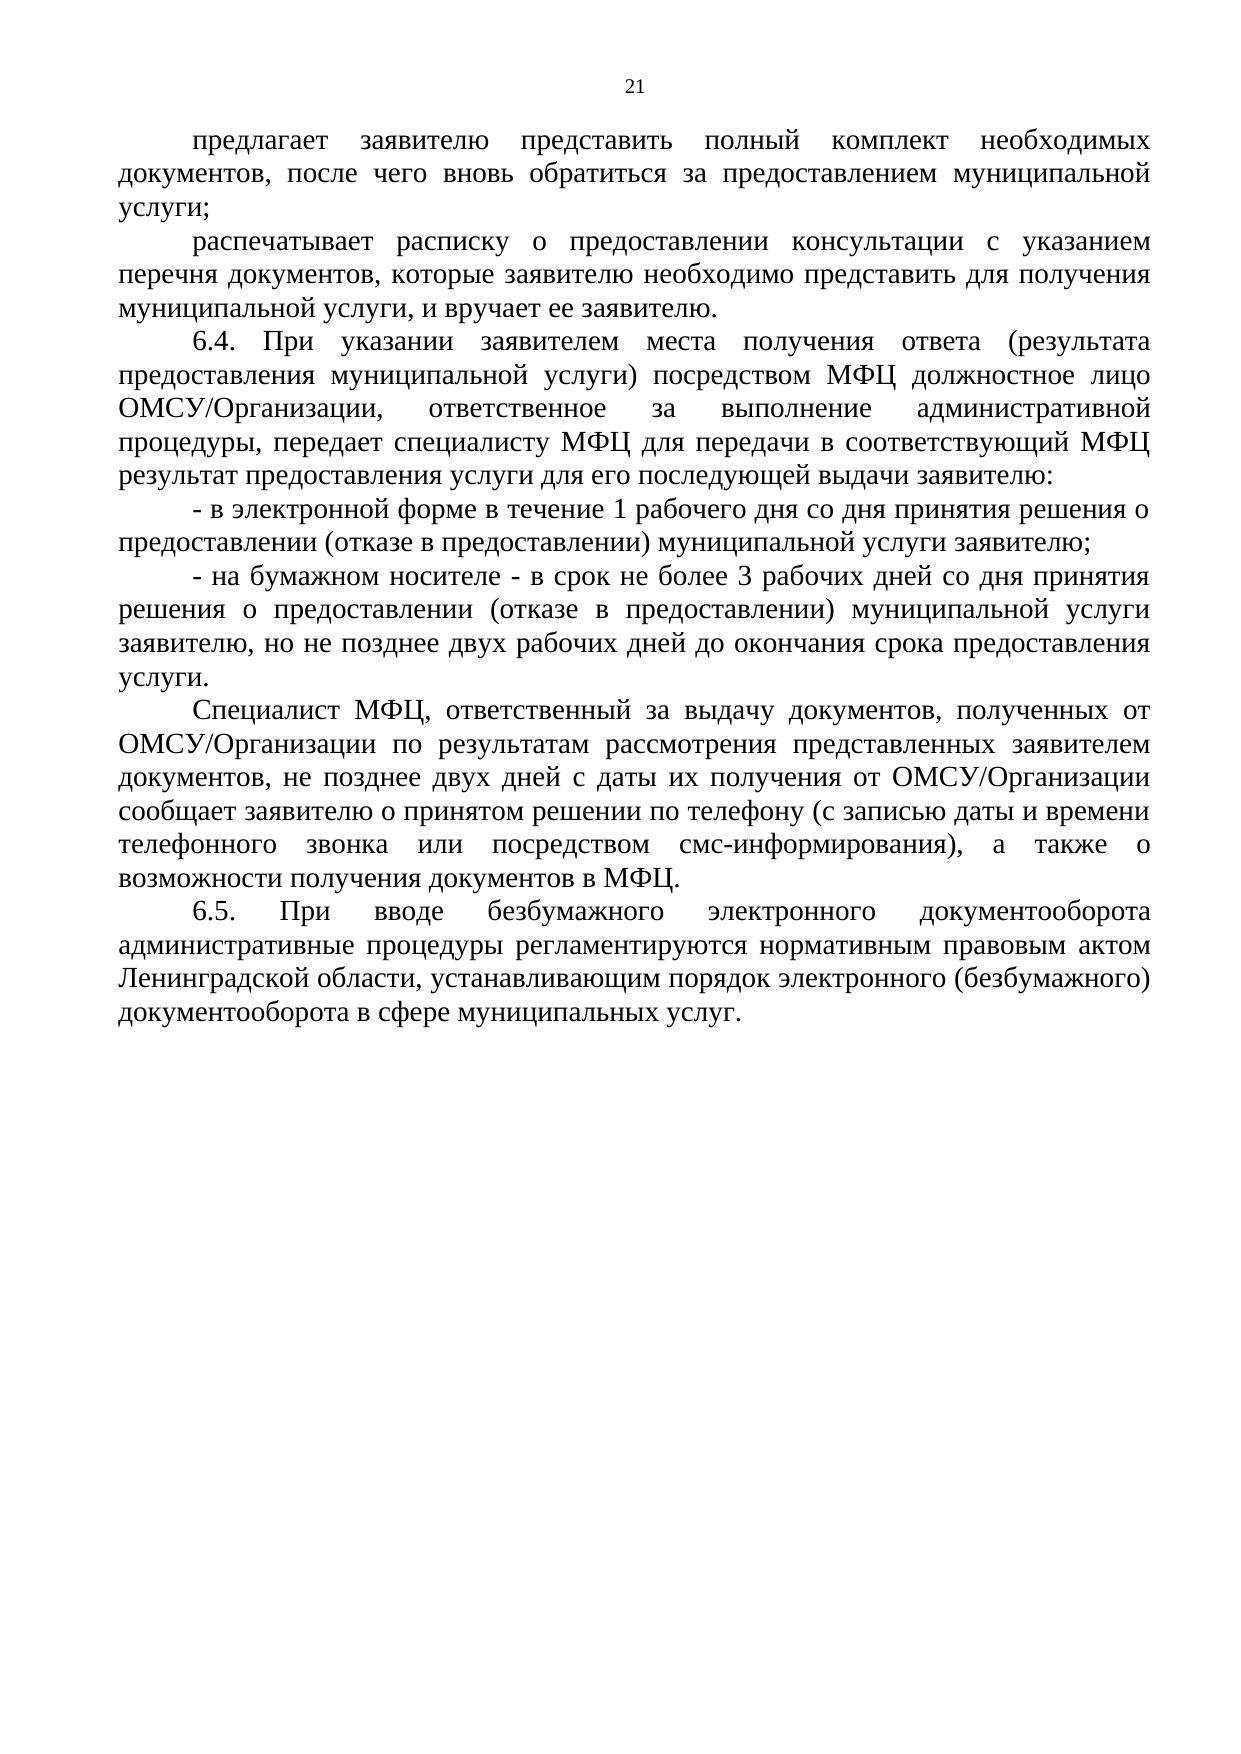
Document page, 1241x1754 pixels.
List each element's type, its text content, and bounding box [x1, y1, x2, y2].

text распечатывает расписку о предоставлении консультации с указанием перечня документов, которые заявителю необходимо представить для получения муниципальной услуги, и вручает ее заявителю. [118, 223, 1152, 323]
text Специалист МФЦ, ответственный за выдачу документов, полученных от ОМСУ/Организации по результатам рассмотрения представленных заявителем документов, не позднее двух дней с даты их получения от ОМСУ/Организации сообщает заявителю о принятом решении по телефону (с записью даты и времени телефонного звонка или посредством смс-информирования), а также о возможности получения документов в МФЦ. [118, 692, 1152, 893]
text - на бумажном носителе - в срок не более 3 рабочих дней со дня принятия решения о предоставлении (отказе в предоставлении) муниципальной услуги заявителю, но не позднее двух рабочих дней до окончания срока предоставления услуги. [118, 558, 1152, 692]
text предлагает заявителю представить полный комплект необходимых документов, после чего вновь обратиться за предоставлением муниципальной услуги; [118, 122, 1152, 223]
text 6.5. При вводе безбумажного электронного документооборота административные процедуры регламентируются нормативным правовым актом Ленинградской области, устанавливающим порядок электронного (безбумажного) документооборота в сфере муниципальных услуг. [118, 893, 1152, 1028]
text - в электронной форме в течение 1 рабочего дня со дня принятия решения о предоставлении (отказе в предоставлении) муниципальной услуги заявителю; [118, 491, 1152, 558]
text 6.4. При указании заявителем места получения ответа (результата предоставления муниципальной услуги) посредством МФЦ должностное лицо ОМСУ/Организации, ответственное за выполнение административной процедуры, передает специалисту МФЦ для передачи в соответствующий МФЦ результат предоставления услуги для его последующей выдачи заявителю: [118, 323, 1152, 491]
